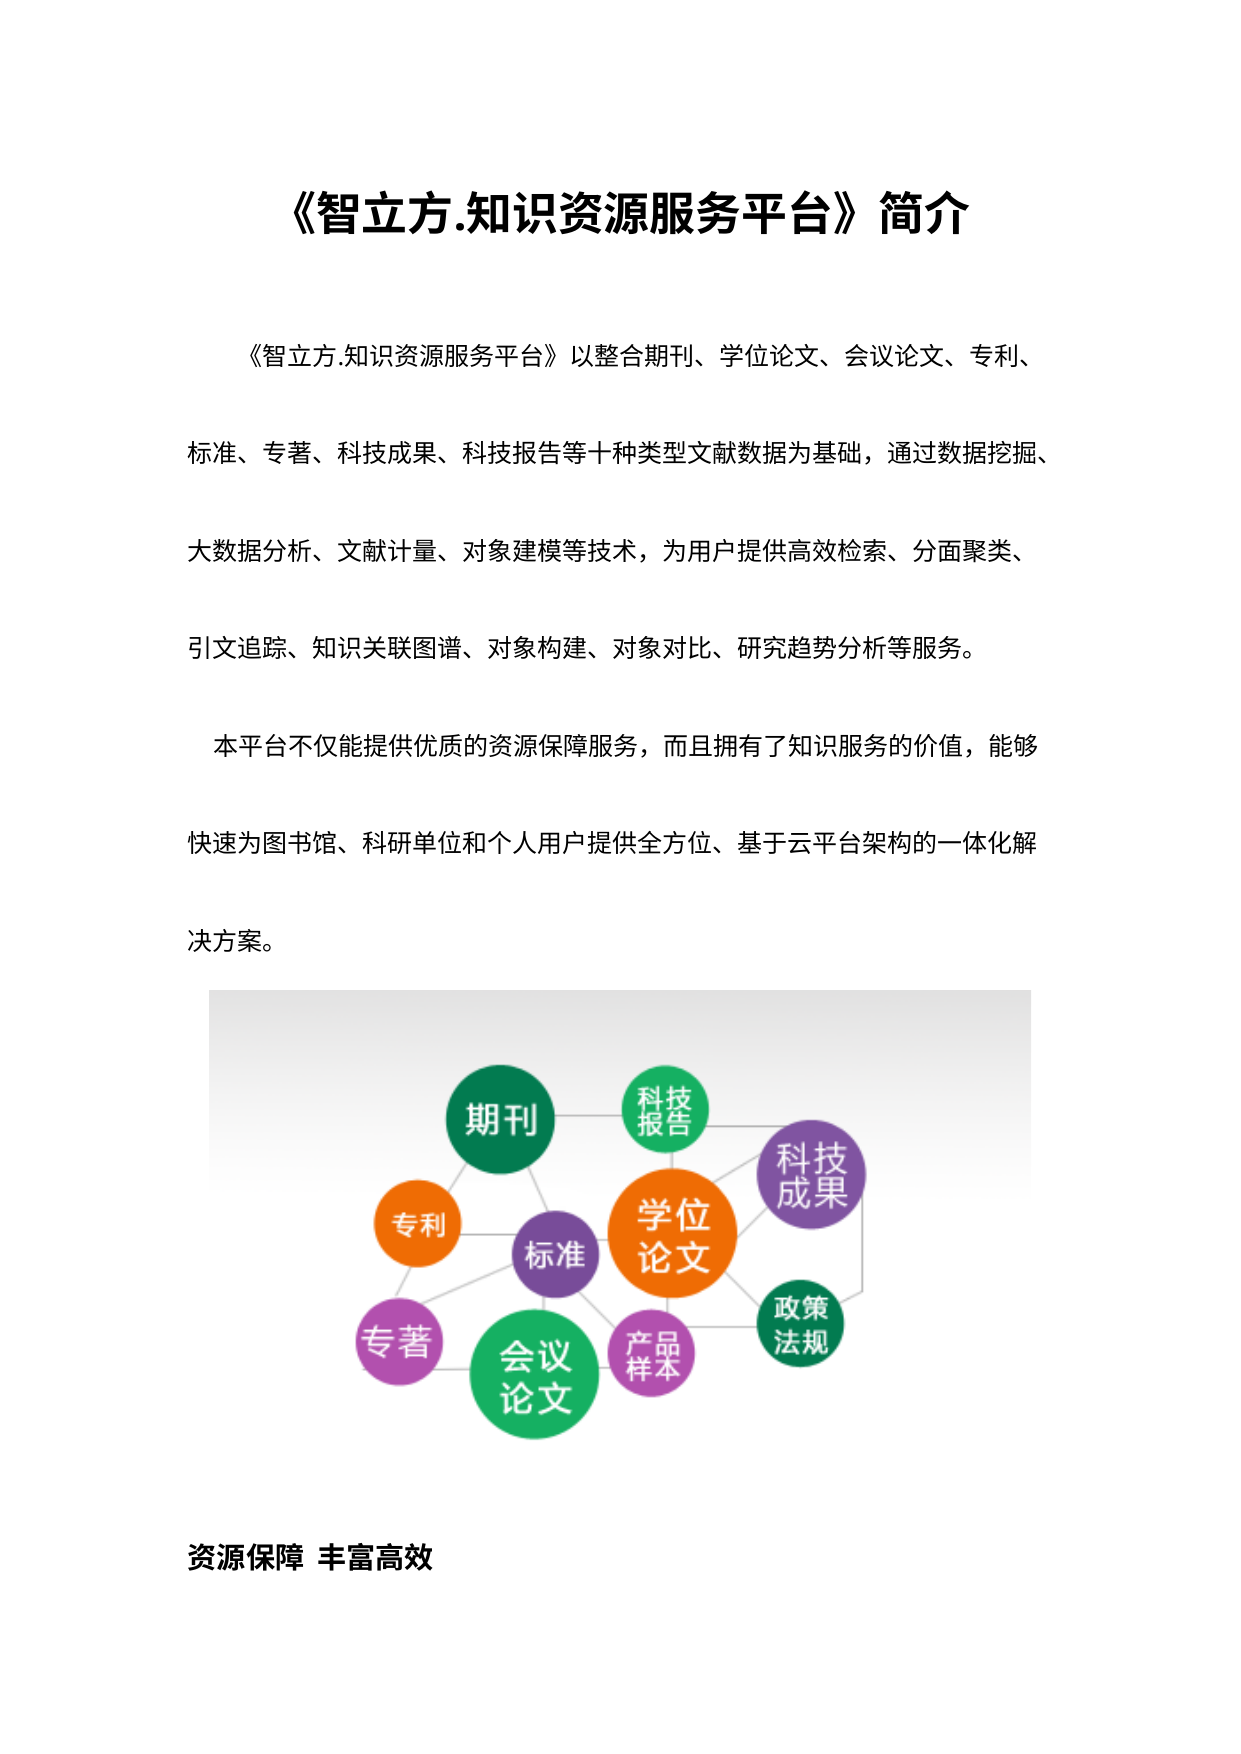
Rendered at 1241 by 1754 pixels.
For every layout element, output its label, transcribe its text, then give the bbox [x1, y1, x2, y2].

text 资源保障 丰富高效 [187, 1523, 1053, 1588]
text 《智立方.知识资源服务平台》简介 [187, 162, 1053, 259]
text 《智立方.知识资源服务平台》以整合期刊、学位论文、会议论文、专利、标准、专著、科技成果、科技报告等十种类型文献数据为基础，通过数据挖掘、大数据分析、文献计量、对象建模等技术，为用户提供高效检索、分面聚类、引文追踪、知识关联图谱、对象构建、对象对比、研究趋势分析等服务。 本平台不仅能提供优质的资源保障服务，而且拥有了知识服务的价值，能够快速为图书馆、科研单位和个人用户提供全方位、基于云平台架构的一体化解决方案。 [187, 322, 1053, 972]
picture [209, 990, 1032, 1497]
